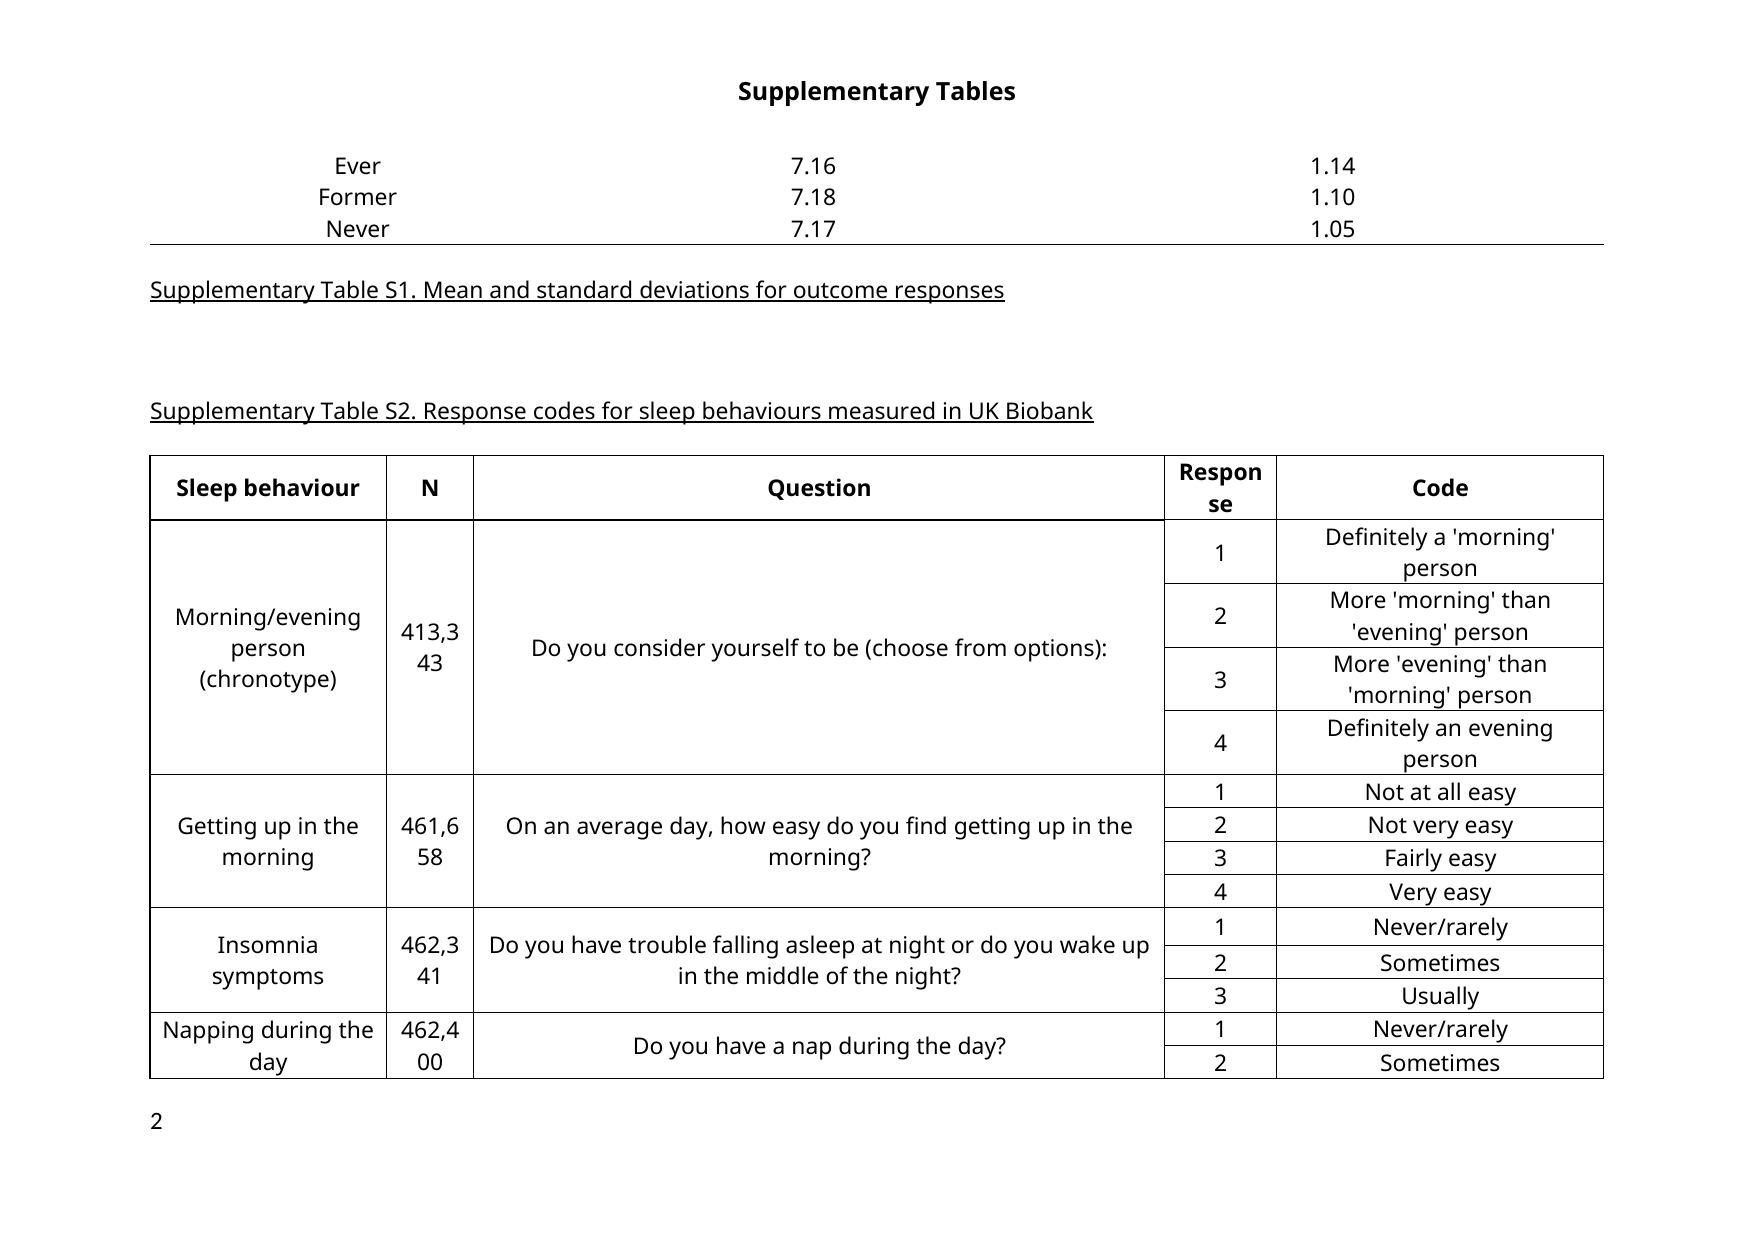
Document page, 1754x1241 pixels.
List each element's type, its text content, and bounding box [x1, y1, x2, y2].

table_cell Insomnia symptoms [151, 908, 386, 1012]
table_cell On an average day, how easy do you find getting up in the morning? [474, 775, 1164, 907]
table_cell More 'evening' than 'morning' person [1277, 648, 1603, 710]
table_cell Never/rarely [1277, 908, 1603, 945]
table_cell 1 [1165, 520, 1276, 583]
table_cell Definitely a 'morning' person [1277, 520, 1603, 583]
table_cell 462,400 [387, 1013, 473, 1078]
table_cell 1.10 [1062, 181, 1604, 212]
table_cell 7.18 [565, 181, 1062, 212]
table_header Question [474, 456, 1164, 519]
table_cell 3 [1165, 648, 1276, 710]
table_cell Not at all easy [1277, 775, 1603, 807]
text Supplementary Table S2. Response codes for sleep behaviours measured in UK Biobank [150, 395, 1604, 426]
table_header Sleep behaviour [151, 456, 386, 519]
table_cell Fairly easy [1277, 842, 1603, 874]
table_cell 3 [1165, 842, 1276, 874]
table_cell 1.14 [1062, 150, 1604, 181]
table_cell Ever [150, 150, 565, 181]
table_cell Sometimes [1277, 946, 1603, 978]
table_cell Never/rarely [1277, 1013, 1603, 1045]
table_cell 7.17 [565, 213, 1062, 244]
table_cell Very easy [1277, 875, 1603, 907]
table_cell 2 [1165, 1046, 1276, 1078]
table_cell 3 [1165, 979, 1276, 1012]
table_cell Not very easy [1277, 808, 1603, 841]
table_cell 7.16 [565, 150, 1062, 181]
table_cell 2 [1165, 584, 1276, 647]
table_header Code [1277, 456, 1603, 519]
table_cell Sometimes [1277, 1046, 1603, 1078]
table_cell 4 [1165, 711, 1276, 774]
text Supplementary Table S1. Mean and standard deviations for outcome responses [150, 274, 1604, 305]
table_cell Never [150, 213, 565, 244]
table_cell Do you consider yourself to be (choose from options): [474, 521, 1164, 774]
table_cell 462,341 [387, 908, 473, 1012]
table_cell 1 [1165, 775, 1276, 807]
table_cell Do you have trouble falling asleep at night or do you wake up in the middle of the night? [474, 908, 1164, 1012]
table_cell Do you have a nap during the day? [474, 1013, 1164, 1078]
table_cell Napping during the day [151, 1013, 386, 1078]
table_cell Definitely an evening person [1277, 711, 1603, 774]
table_cell 2 [1165, 808, 1276, 841]
table_cell 4 [1165, 875, 1276, 907]
table_cell Getting up in the morning [151, 775, 386, 907]
table_cell Former [150, 181, 565, 212]
table_cell Morning/evening person (chronotype) [151, 521, 386, 774]
table_cell 461,658 [387, 775, 473, 907]
table_header N [387, 456, 473, 519]
table_cell 413,343 [387, 521, 473, 774]
table_cell Usually [1277, 979, 1603, 1012]
table_cell More 'morning' than 'evening' person [1277, 584, 1603, 647]
table_cell 2 [1165, 946, 1276, 978]
table_cell 1 [1165, 908, 1276, 945]
table_cell 1.05 [1062, 213, 1604, 244]
table_header Response [1165, 456, 1276, 519]
table_cell 1 [1165, 1013, 1276, 1045]
